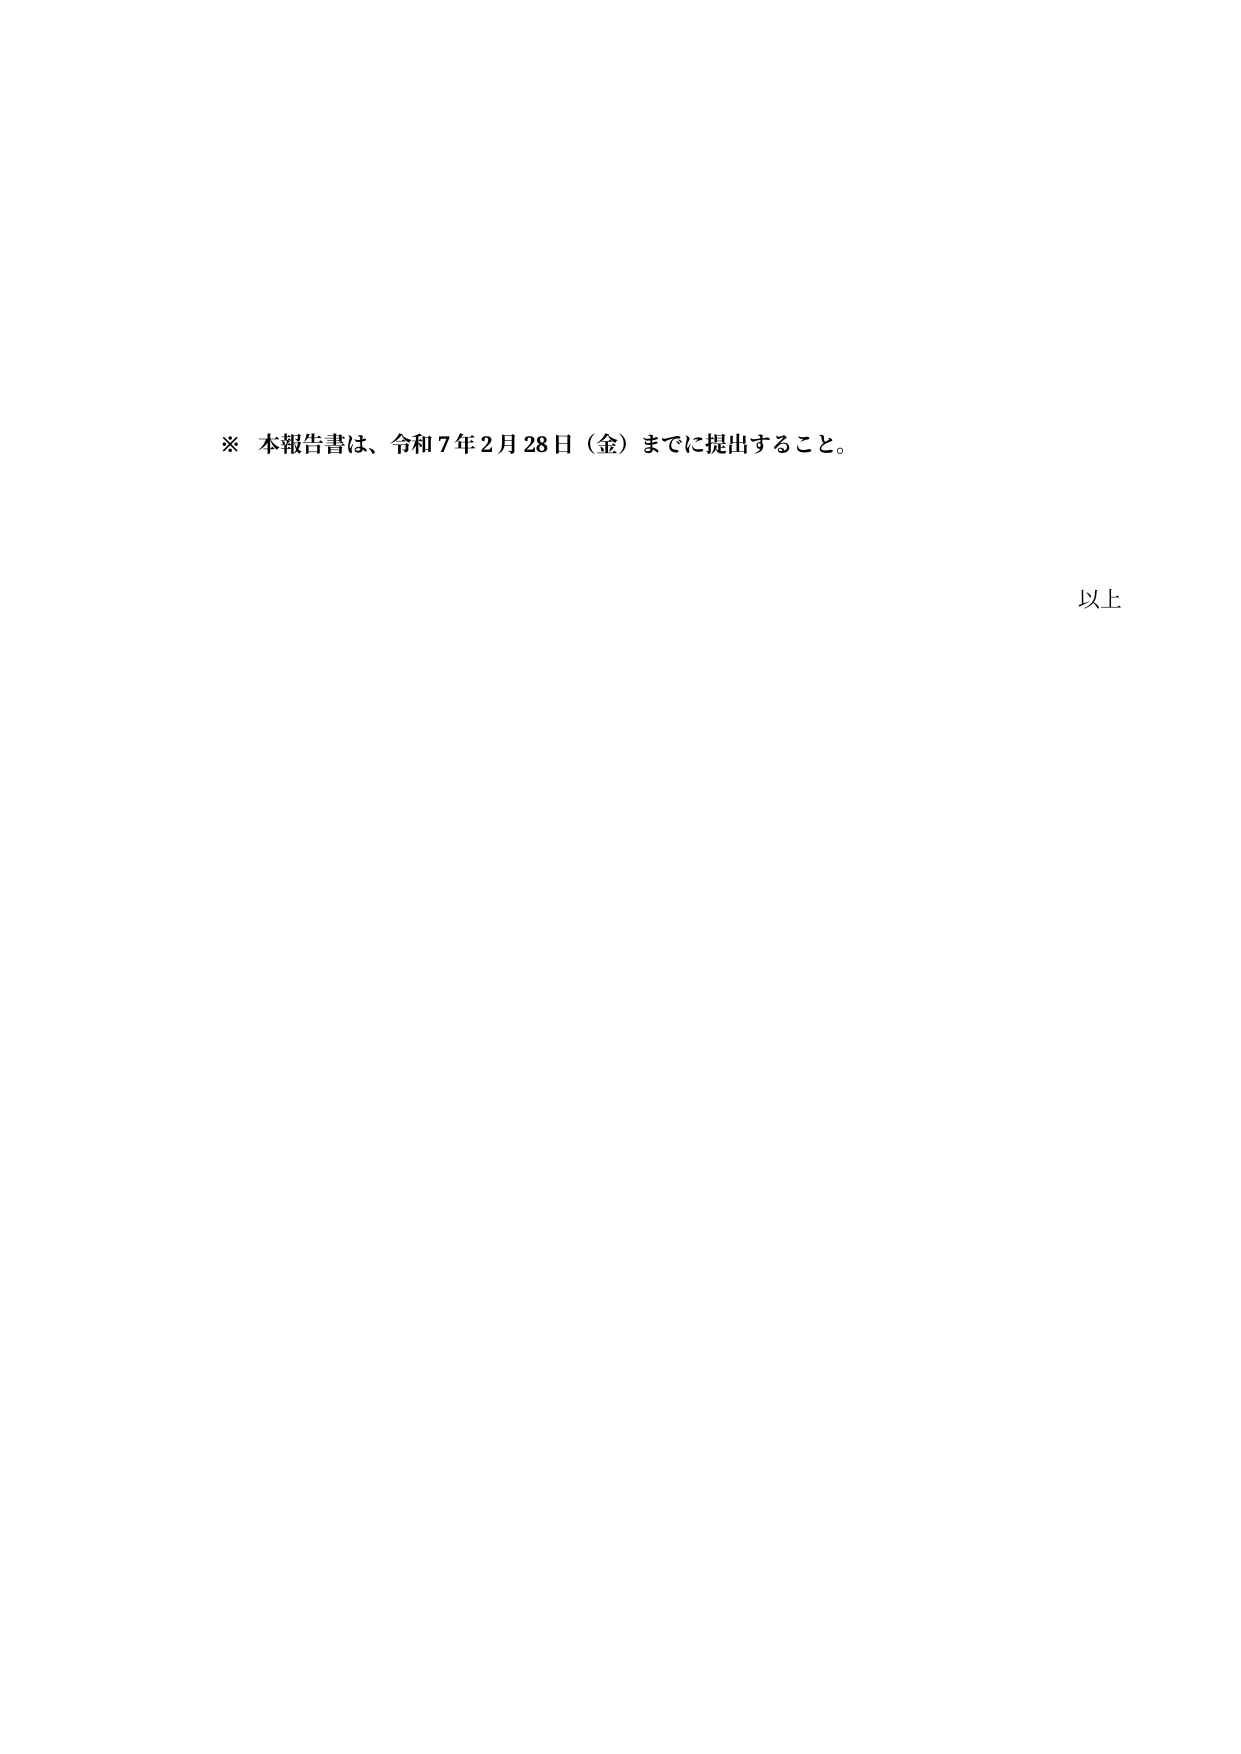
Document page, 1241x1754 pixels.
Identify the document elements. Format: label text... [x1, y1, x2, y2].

text 以上 [177, 567, 1122, 629]
list 本報告書は、令和7年2月28日（金）までに提出すること。 [221, 412, 1122, 474]
